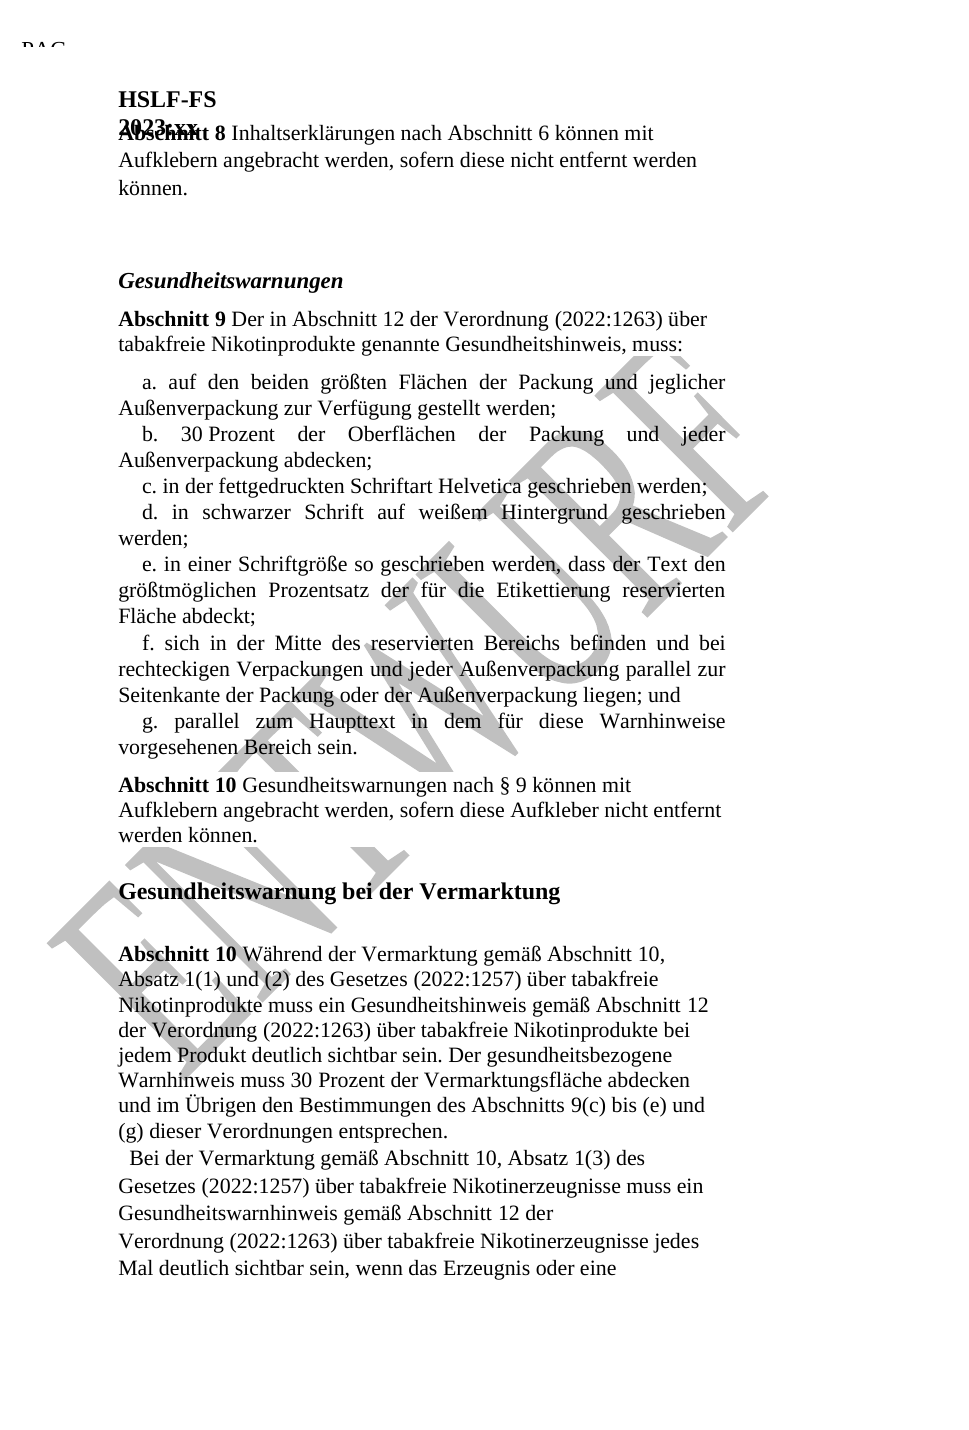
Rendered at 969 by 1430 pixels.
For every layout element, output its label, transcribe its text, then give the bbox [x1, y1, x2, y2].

text Abschnitt 10 Gesundheitswarnungen nach § 9 können mit Aufklebern angebracht werden, sofern diese Aufkleber nicht entfernt werden können. [118, 772, 726, 847]
text a. auf den beiden größten Flächen der Packung und jeglicher Außenverpackung zur Verfügung gestellt werden; [118, 369, 726, 421]
text d. in schwarzer Schrift auf weißem Hintergrund geschrieben werden; [118, 499, 726, 551]
text Abschnitt 8 Inhaltserklärungen nach Abschnitt 6 können mit Aufklebern angebracht werden, sofern diese nicht entfernt werden können. [118, 117, 726, 200]
text Abschnitt 10 Während der Vermarktung gemäß Abschnitt 10, Absatz 1(1) und (2) des Gesetzes (2022:1257) über tabakfreie Nikotinprodukte muss ein Gesundheitshinweis gemäß Abschnitt 12 der Verordnung (2022:1263) über tabakfreie Nikotinprodukte bei jedem Produkt deutlich sichtbar sein. Der gesundheitsbezogene Warnhinweis muss 30 Prozent der Vermarktungsfläche abdecken und im Übrigen den Bestimmungen des Abschnitts 9(c) bis (e) und (g) dieser Verordnungen entsprechen. [118, 941, 726, 1143]
text Gesundheitswarnung bei der Vermarktung [118, 877, 726, 905]
text b. 30 Prozent der Oberflächen der Packung und jeder Außenverpackung abdecken; [118, 421, 726, 473]
text c. in der fettgedruckten Schriftart Helvetica geschrieben werden; [118, 473, 726, 499]
text Gesundheitswarnungen [118, 267, 726, 293]
text g. parallel zum Haupttext in dem für diese Warnhinweise vorgesehenen Bereich sein. [118, 707, 726, 759]
text e. in einer Schriftgröße so geschrieben werden, dass der Text den größtmöglichen Prozentsatz der für die Etikettierung reservierten Fläche abdeckt; [118, 551, 726, 629]
text Abschnitt 9 Der in Abschnitt 12 der Verordnung (2022:1263) über tabakfreie Nikotinprodukte genannte Gesundheitshinweis, muss: [118, 306, 726, 356]
text f. sich in der Mitte des reservierten Bereichs befinden und bei rechteckigen Verpackungen und jeder Außenverpackung parallel zur Seitenkante der Packung oder der Außenverpackung liegen; und [118, 629, 726, 707]
